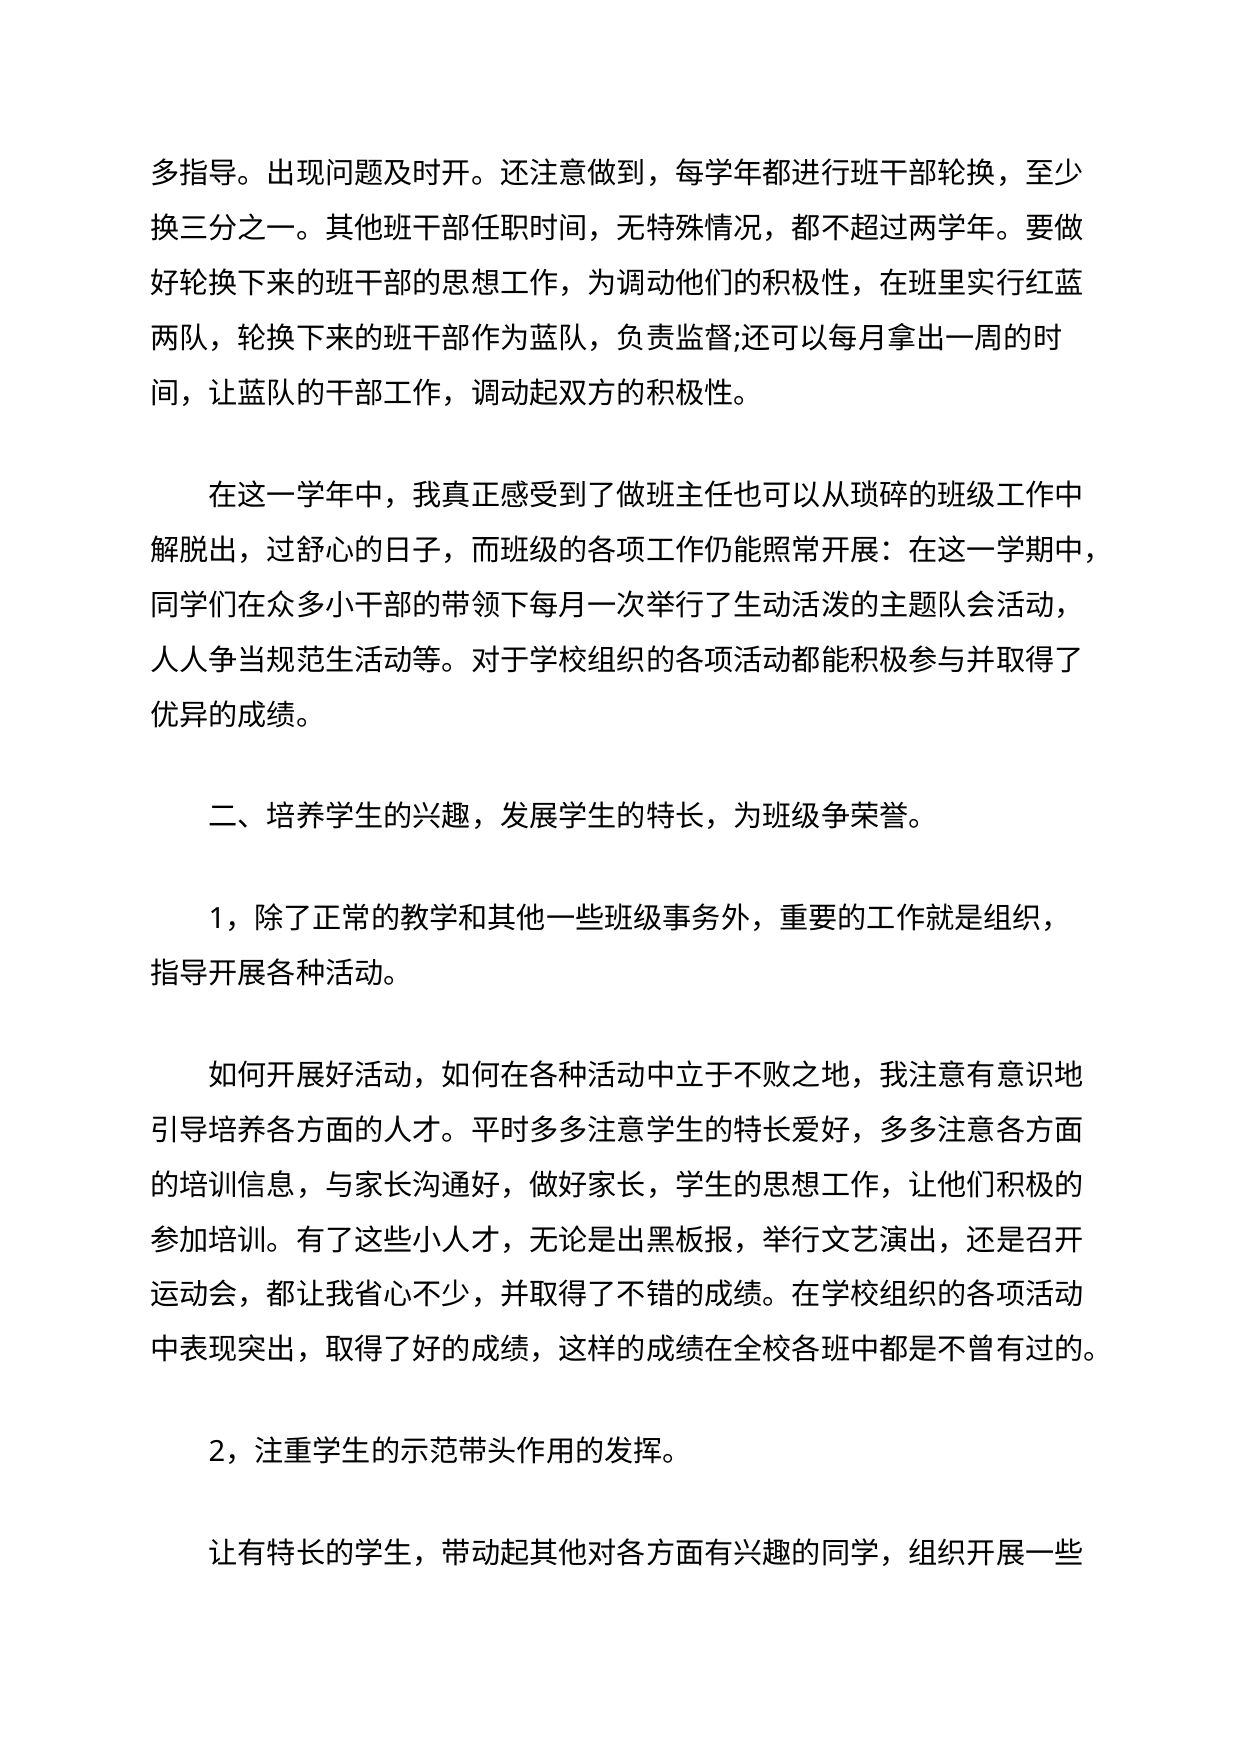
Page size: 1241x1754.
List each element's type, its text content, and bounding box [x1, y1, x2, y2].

text 1，除了正常的教学和其他一些班级事务外，重要的工作就是组织，指导开展各种活动。 [150, 894, 1090, 992]
text 如何开展好活动，如何在各种活动中立于不败之地，我注意有意识地引导培养各方面的人才。平时多多注意学生的特长爱好，多多注意各方面的培训信息，与家长沟通好，做好家长，学生的思想工作，让他们积极的参加培训。有了这些小人才，无论是出黑板报，举行文艺演出，还是召开运动会，都让我省心不少，并取得了不错的成绩。在学校组织的各项活动中表现突出，取得了好的成绩，这样的成绩在全校各班中都是不曾有过的。 [150, 1051, 1090, 1368]
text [150, 150, 1090, 412]
text 二、培养学生的兴趣，发展学生的特长，为班级争荣誉。 [150, 793, 1090, 835]
text 2，注重学生的示范带头作用的发挥。 [150, 1428, 1090, 1470]
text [150, 1529, 1090, 1572]
text 在这一学年中，我真正感受到了做班主任也可以从琐碎的班级工作中解脱出，过舒心的日子，而班级的各项工作仍能照常开展：在这一学期中，同学们在众多小干部的带领下每月一次举行了生动活泼的主题队会活动，人人争当规范生活动等。对于学校组织的各项活动都能积极参与并取得了优异的成绩。 [150, 471, 1090, 733]
